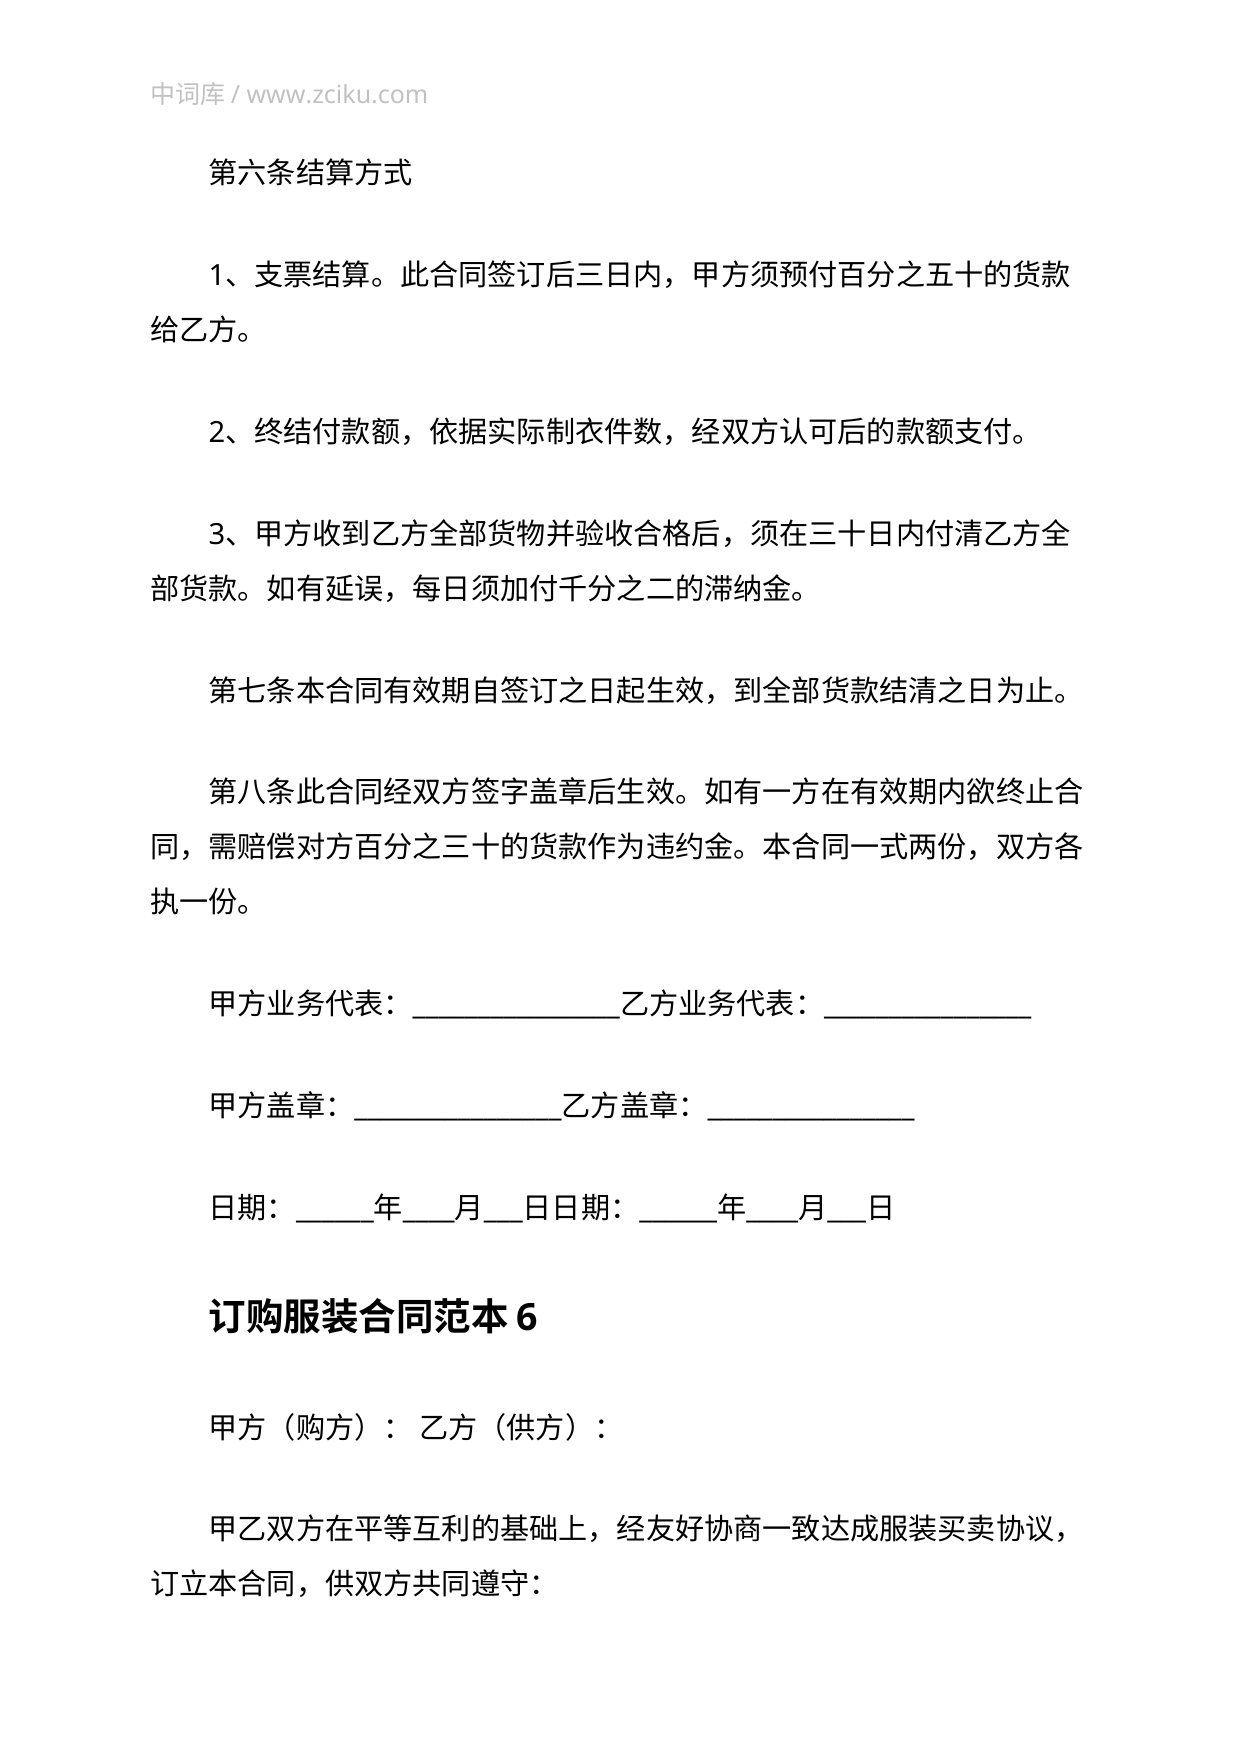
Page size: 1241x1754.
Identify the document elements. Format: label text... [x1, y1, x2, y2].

text 第七条本合同有效期自签订之日起生效，到全部货款结清之日为止。 [150, 667, 1090, 709]
text 甲方业务代表：________________乙方业务代表：________________ [150, 981, 1090, 1023]
text 2、终结付款额，依据实际制衣件数，经双方认可后的款额支付。 [150, 408, 1090, 451]
text 甲方盖章：________________乙方盖章：________________ [150, 1083, 1090, 1125]
text 第八条此合同经双方签字盖章后生效。如有一方在有效期内欲终止合同，需赔偿对方百分之三十的货款作为违约金。本合同一式两份，双方各执一份。 [150, 769, 1090, 921]
text 甲乙双方在平等互利的基础上，经友好协商一致达成服装买卖协议，订立本合同，供双方共同遵守： [150, 1506, 1090, 1603]
text 订购服装合同范本6 [150, 1287, 1090, 1341]
text 3、甲方收到乙方全部货物并验收合格后，须在三十日内付清乙方全部货款。如有延误，每日须加付千分之二的滞纳金。 [150, 511, 1090, 608]
text 第六条结算方式 [150, 150, 1090, 192]
text 日期：______年____月___日日期：______年____月___日 [150, 1184, 1090, 1227]
text 甲方（购方）： 乙方（供方）： [150, 1404, 1090, 1446]
text 1、支票结算。此合同签订后三日内，甲方须预付百分之五十的货款给乙方。 [150, 252, 1090, 349]
